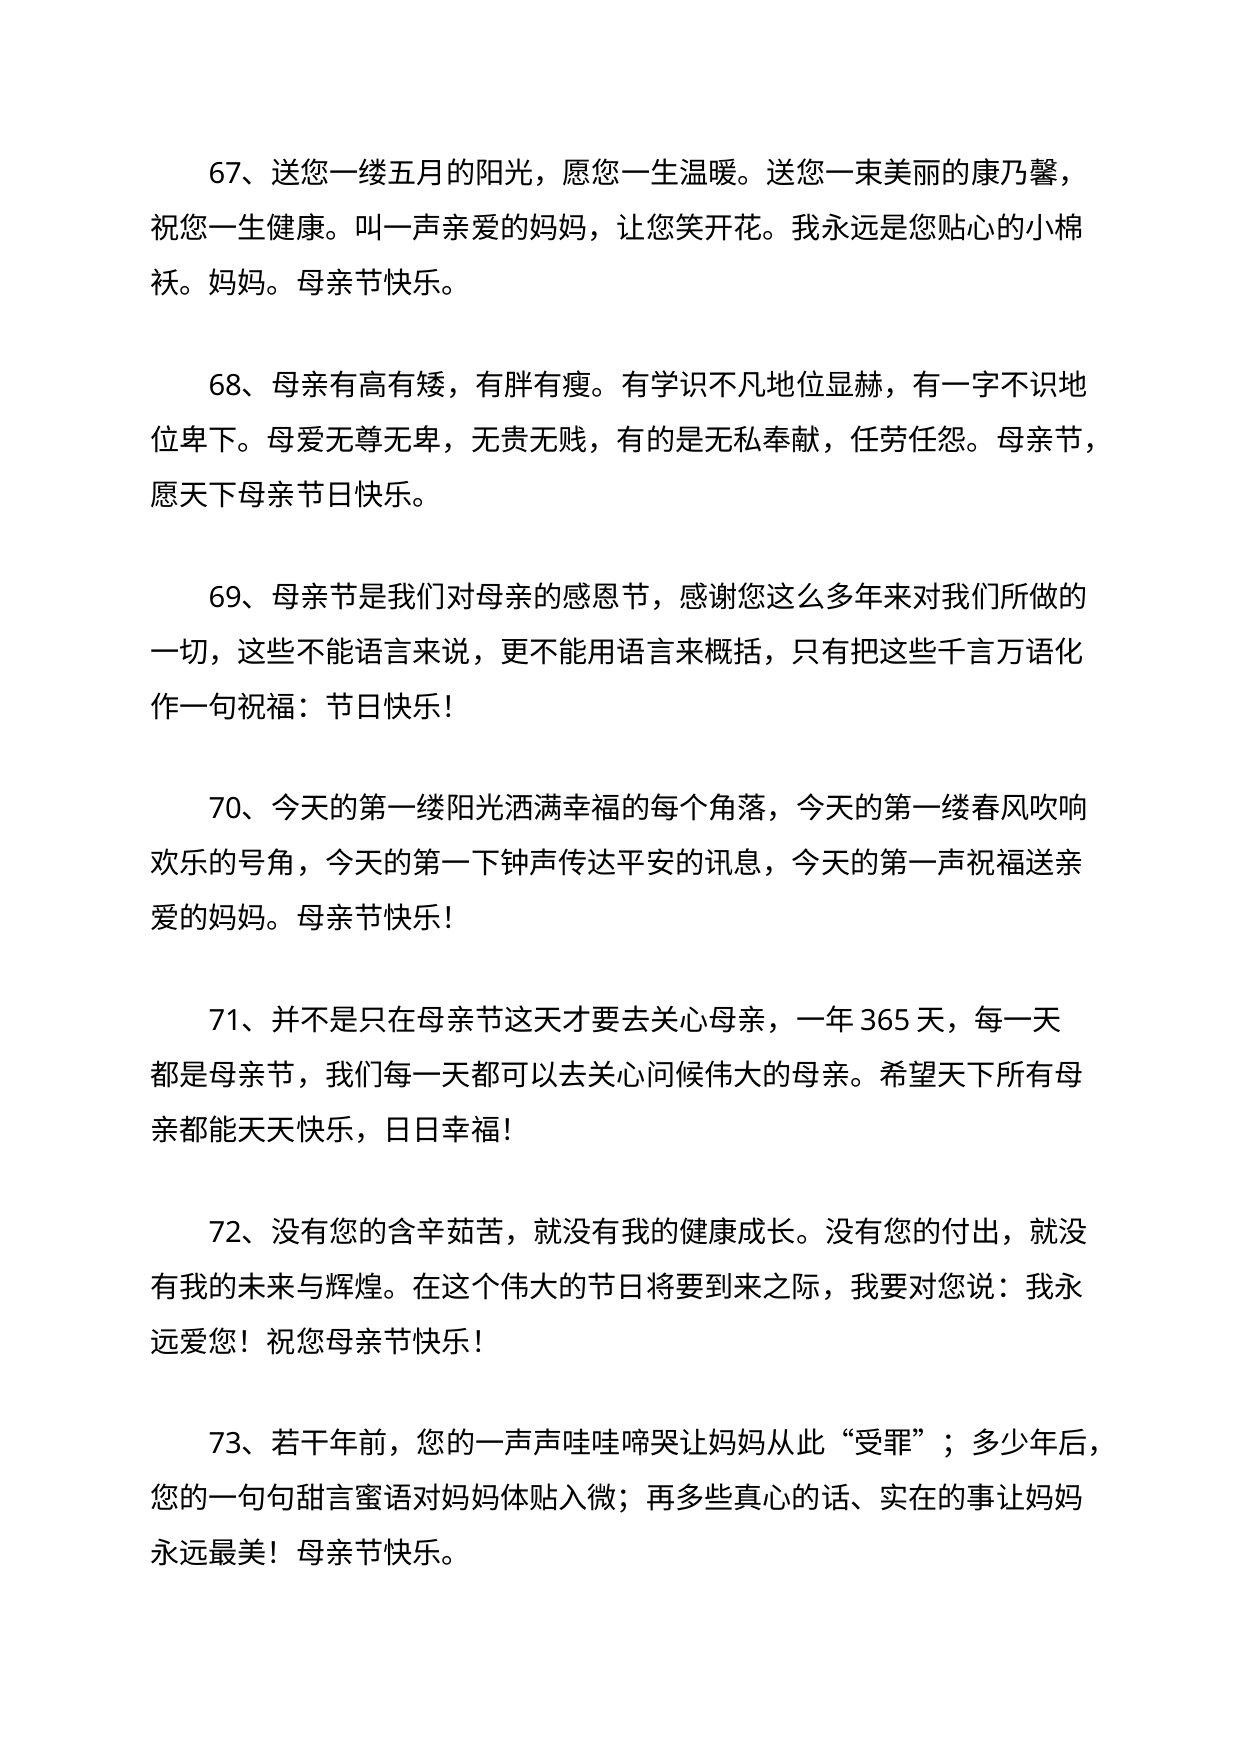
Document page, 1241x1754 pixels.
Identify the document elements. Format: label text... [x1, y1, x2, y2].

text 69、母亲节是我们对母亲的感恩节，感谢您这么多年来对我们所做的一切，这些不能语言来说，更不能用语言来概括，只有把这些千言万语化作一句祝福：节日快乐！ [150, 573, 1090, 726]
text 72、没有您的含辛茹苦，就没有我的健康成长。没有您的付出，就没有我的未来与辉煌。在这个伟大的节日将要到来之际，我要对您说：我永远爱您！祝您母亲节快乐！ [150, 1208, 1090, 1361]
text 68、母亲有高有矮，有胖有瘦。有学识不凡地位显赫，有一字不识地位卑下。母爱无尊无卑，无贵无贱，有的是无私奉献，任劳任怨。母亲节，愿天下母亲节日快乐。 [150, 362, 1090, 514]
text 71、并不是只在母亲节这天才要去关心母亲，一年365天，每一天都是母亲节，我们每一天都可以去关心问候伟大的母亲。希望天下所有母亲都能天天快乐，日日幸福！ [150, 997, 1090, 1149]
text 67、送您一缕五月的阳光，愿您一生温暖。送您一束美丽的康乃馨，祝您一生健康。叫一声亲爱的妈妈，让您笑开花。我永远是您贴心的小棉袄。妈妈。母亲节快乐。 [150, 150, 1090, 302]
text 70、今天的第一缕阳光洒满幸福的每个角落，今天的第一缕春风吹响欢乐的号角，今天的第一下钟声传达平安的讯息，今天的第一声祝福送亲爱的妈妈。母亲节快乐！ [150, 785, 1090, 937]
text 73、若干年前，您的一声声哇哇啼哭让妈妈从此“受罪”；多少年后，您的一句句甜言蜜语对妈妈体贴入微；再多些真心的话、实在的事让妈妈永远最美！母亲节快乐。 [150, 1420, 1090, 1572]
